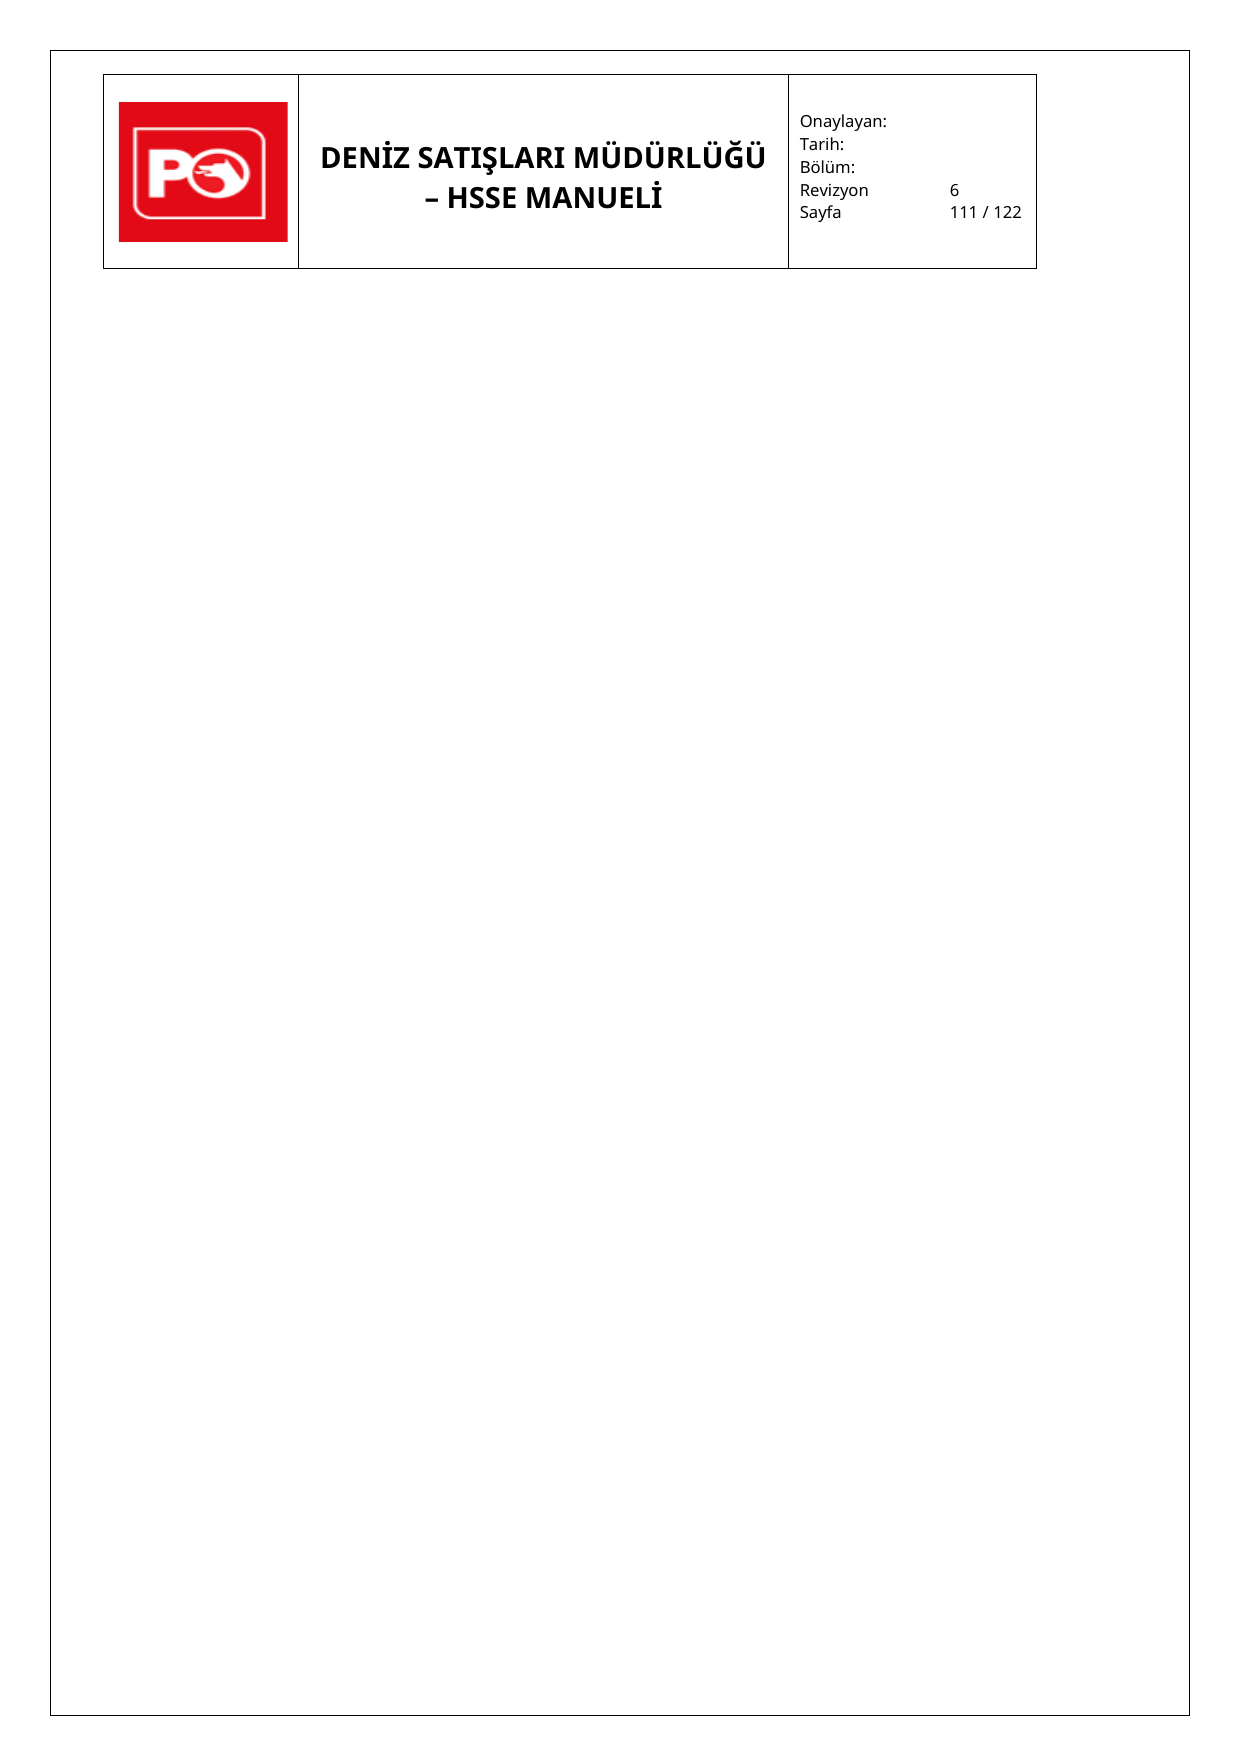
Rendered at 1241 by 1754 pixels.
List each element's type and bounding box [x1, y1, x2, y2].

picture [118, 102, 288, 242]
